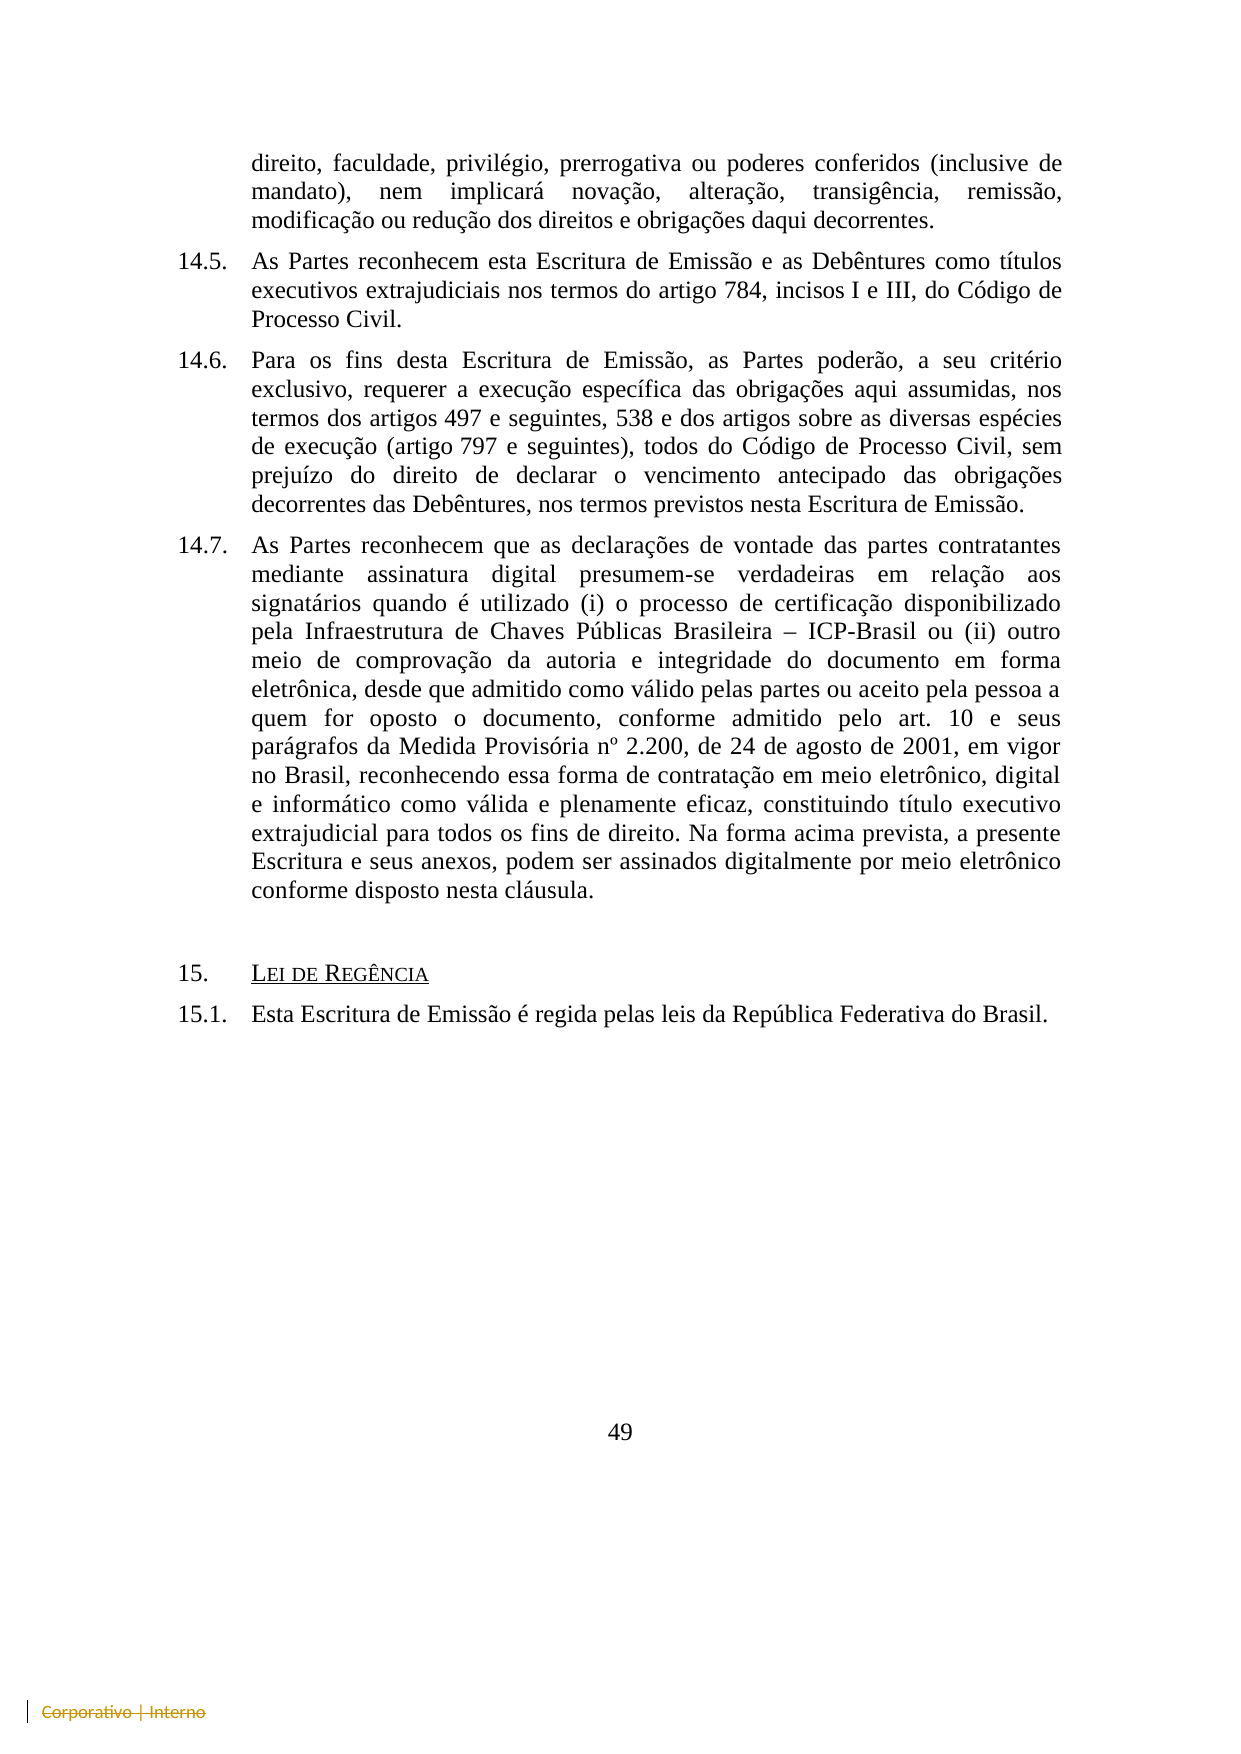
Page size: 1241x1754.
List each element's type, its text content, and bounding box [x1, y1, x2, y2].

list As Partes reconhecem esta Escritura de Emissão e as Debêntures como títulos executivos extrajudiciais nos termos do artigo 784, incisos I e III, do Código de Processo Civil. [177, 246, 1063, 333]
list Esta Escritura de Emissão é regida pelas leis da República Federativa do Brasil. [177, 999, 1063, 1028]
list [177, 148, 1063, 234]
list Para os fins desta Escritura de Emissão, as Partes poderão, a seu critério exclusivo, requerer a execução específica das obrigações aqui assumidas, nos termos dos artigos 497 e seguintes, 538 e dos artigos sobre as diversas espécies de execução (artigo 797 e seguintes), todos do Código de Processo Civil, sem prejuízo do direito de declarar o vencimento antecipado das obrigações decorrentes das Debêntures, nos termos previstos nesta Escritura de Emissão. [177, 345, 1063, 518]
list Lei de Regência [177, 958, 1063, 986]
list As Partes reconhecem que as declarações de vontade das partes contratantes mediante assinatura digital presumem-se verdadeiras em relação aos signatários quando é utilizado (i) o processo de certificação disponibilizado pela Infraestrutura de Chaves Públicas Brasileira – ICP-Brasil ou (ii) outro meio de comprovação da autoria e integridade do documento em forma eletrônica, desde que admitido como válido pelas partes ou aceito pela pessoa a quem for oposto o documento, conforme admitido pelo art. 10 e seus parágrafos da Medida Provisória nº 2.200, de 24 de agosto de 2001, em vigor no Brasil, reconhecendo essa forma de contratação em meio eletrônico, digital e informático como válida e plenamente eficaz, constituindo título executivo extrajudicial para todos os fins de direito. Na forma acima prevista, a presente Escritura e seus anexos, podem ser assinados digitalmente por meio eletrônico conforme disposto nesta cláusula. [177, 530, 1063, 904]
